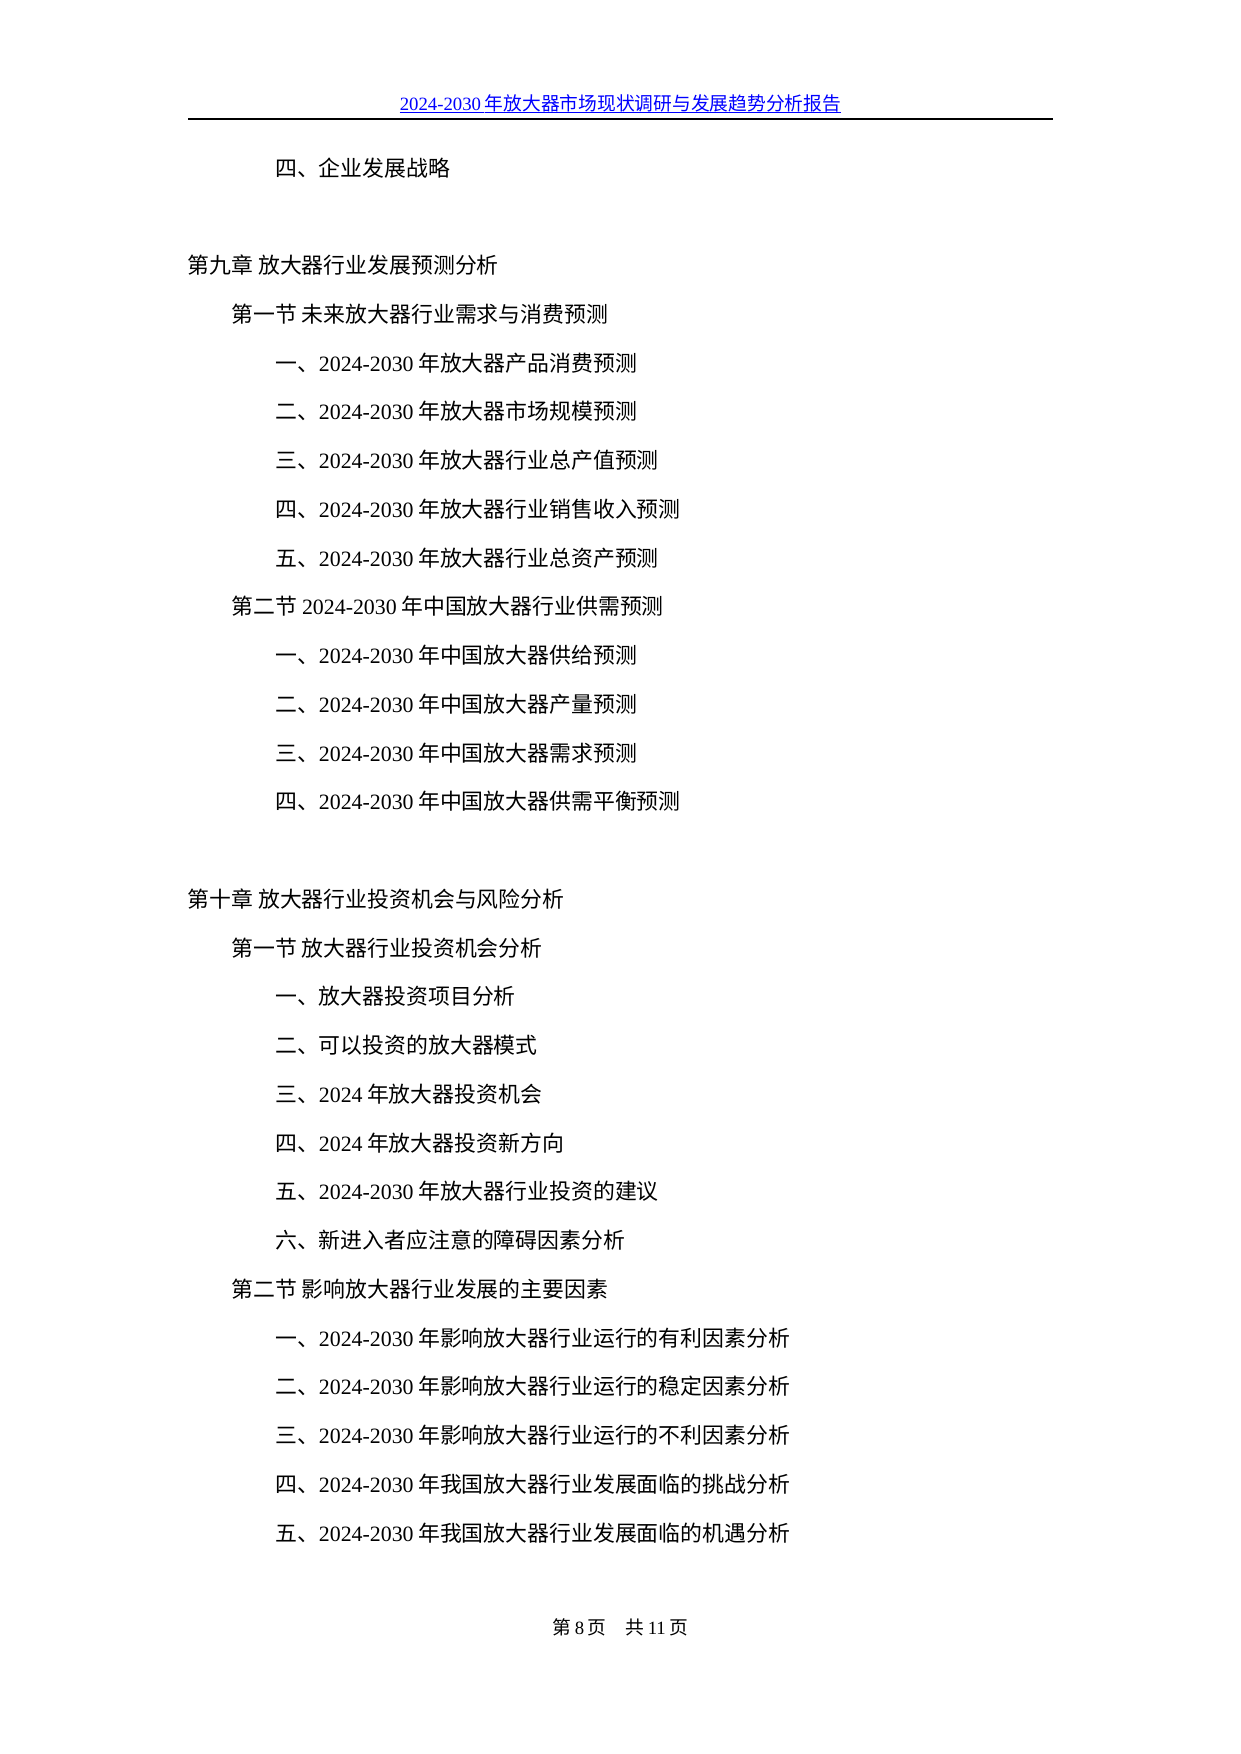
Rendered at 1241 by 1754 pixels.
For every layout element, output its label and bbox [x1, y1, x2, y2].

text [187, 150, 1053, 1548]
